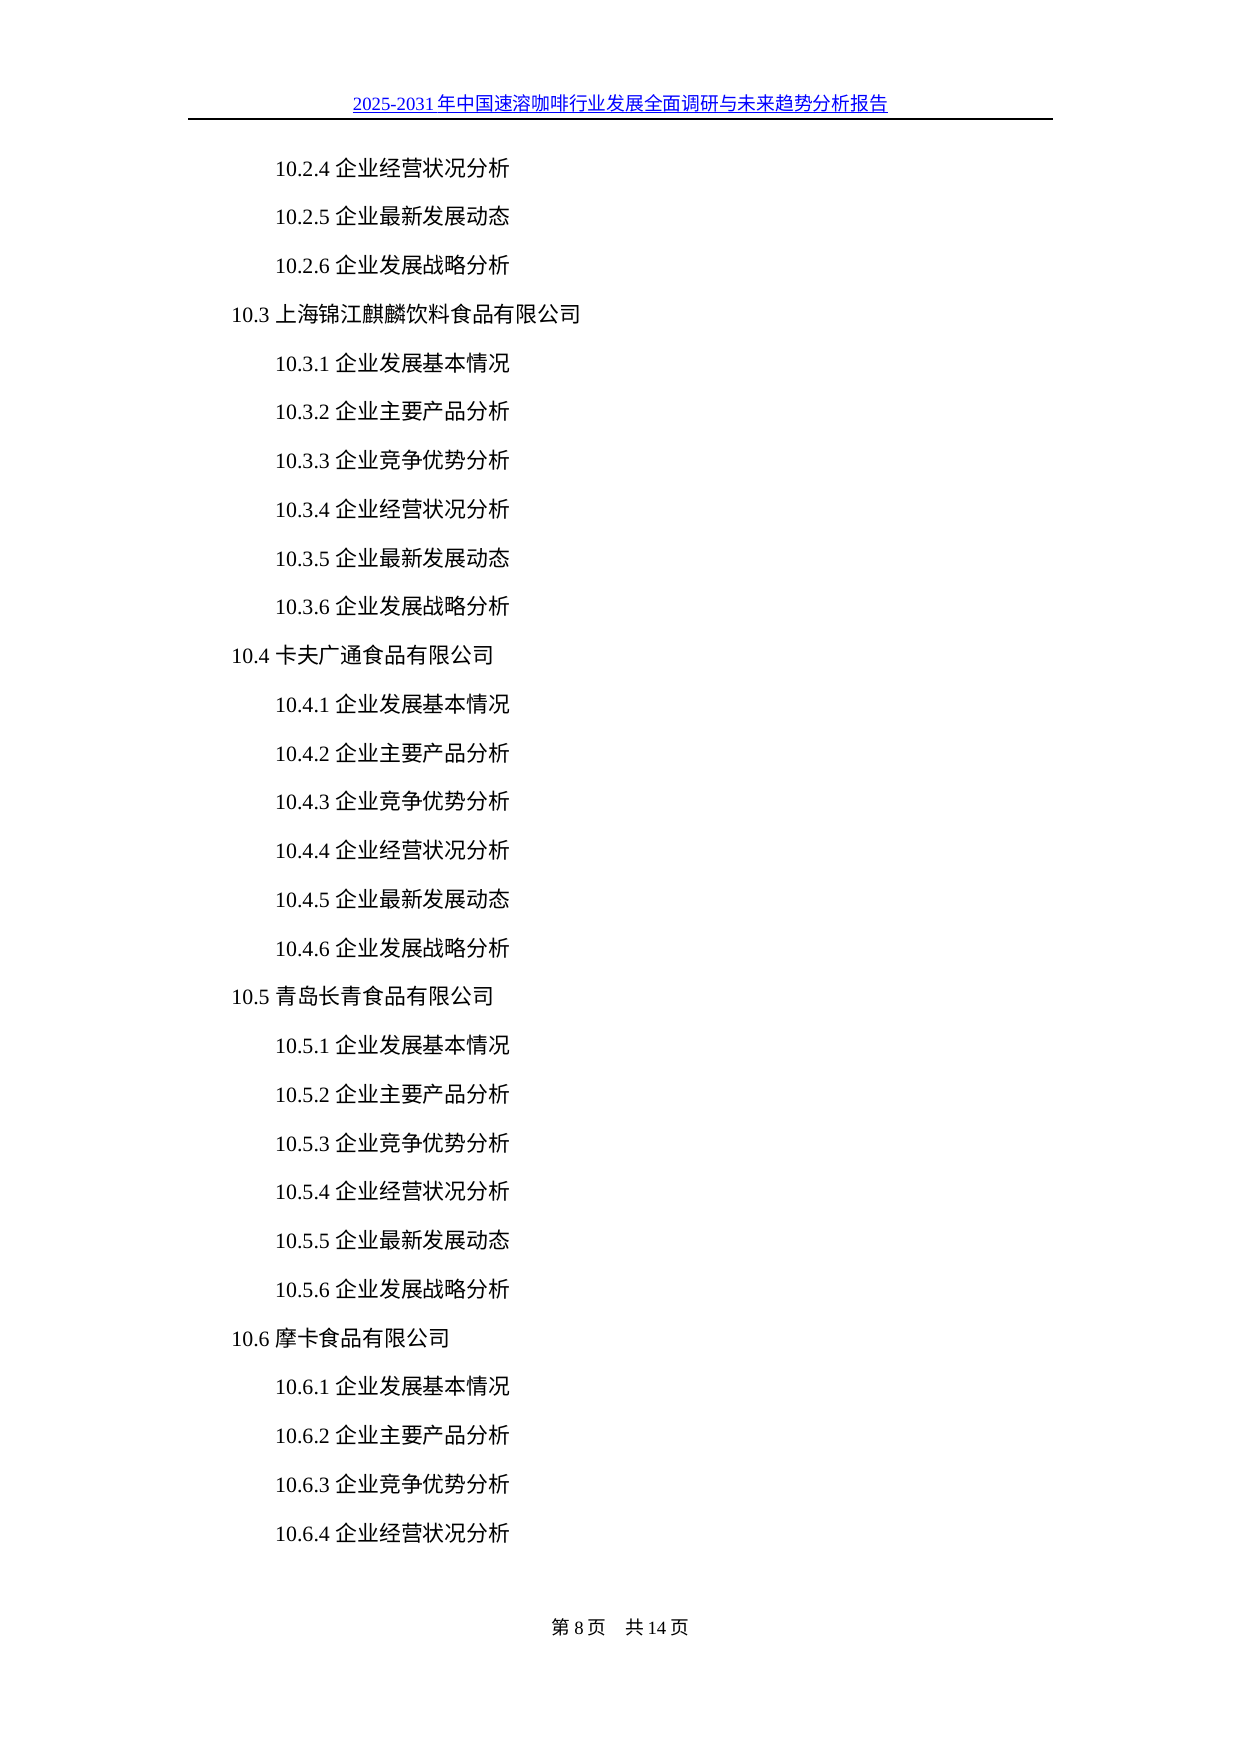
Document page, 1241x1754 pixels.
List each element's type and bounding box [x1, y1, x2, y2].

text [187, 150, 1053, 1548]
